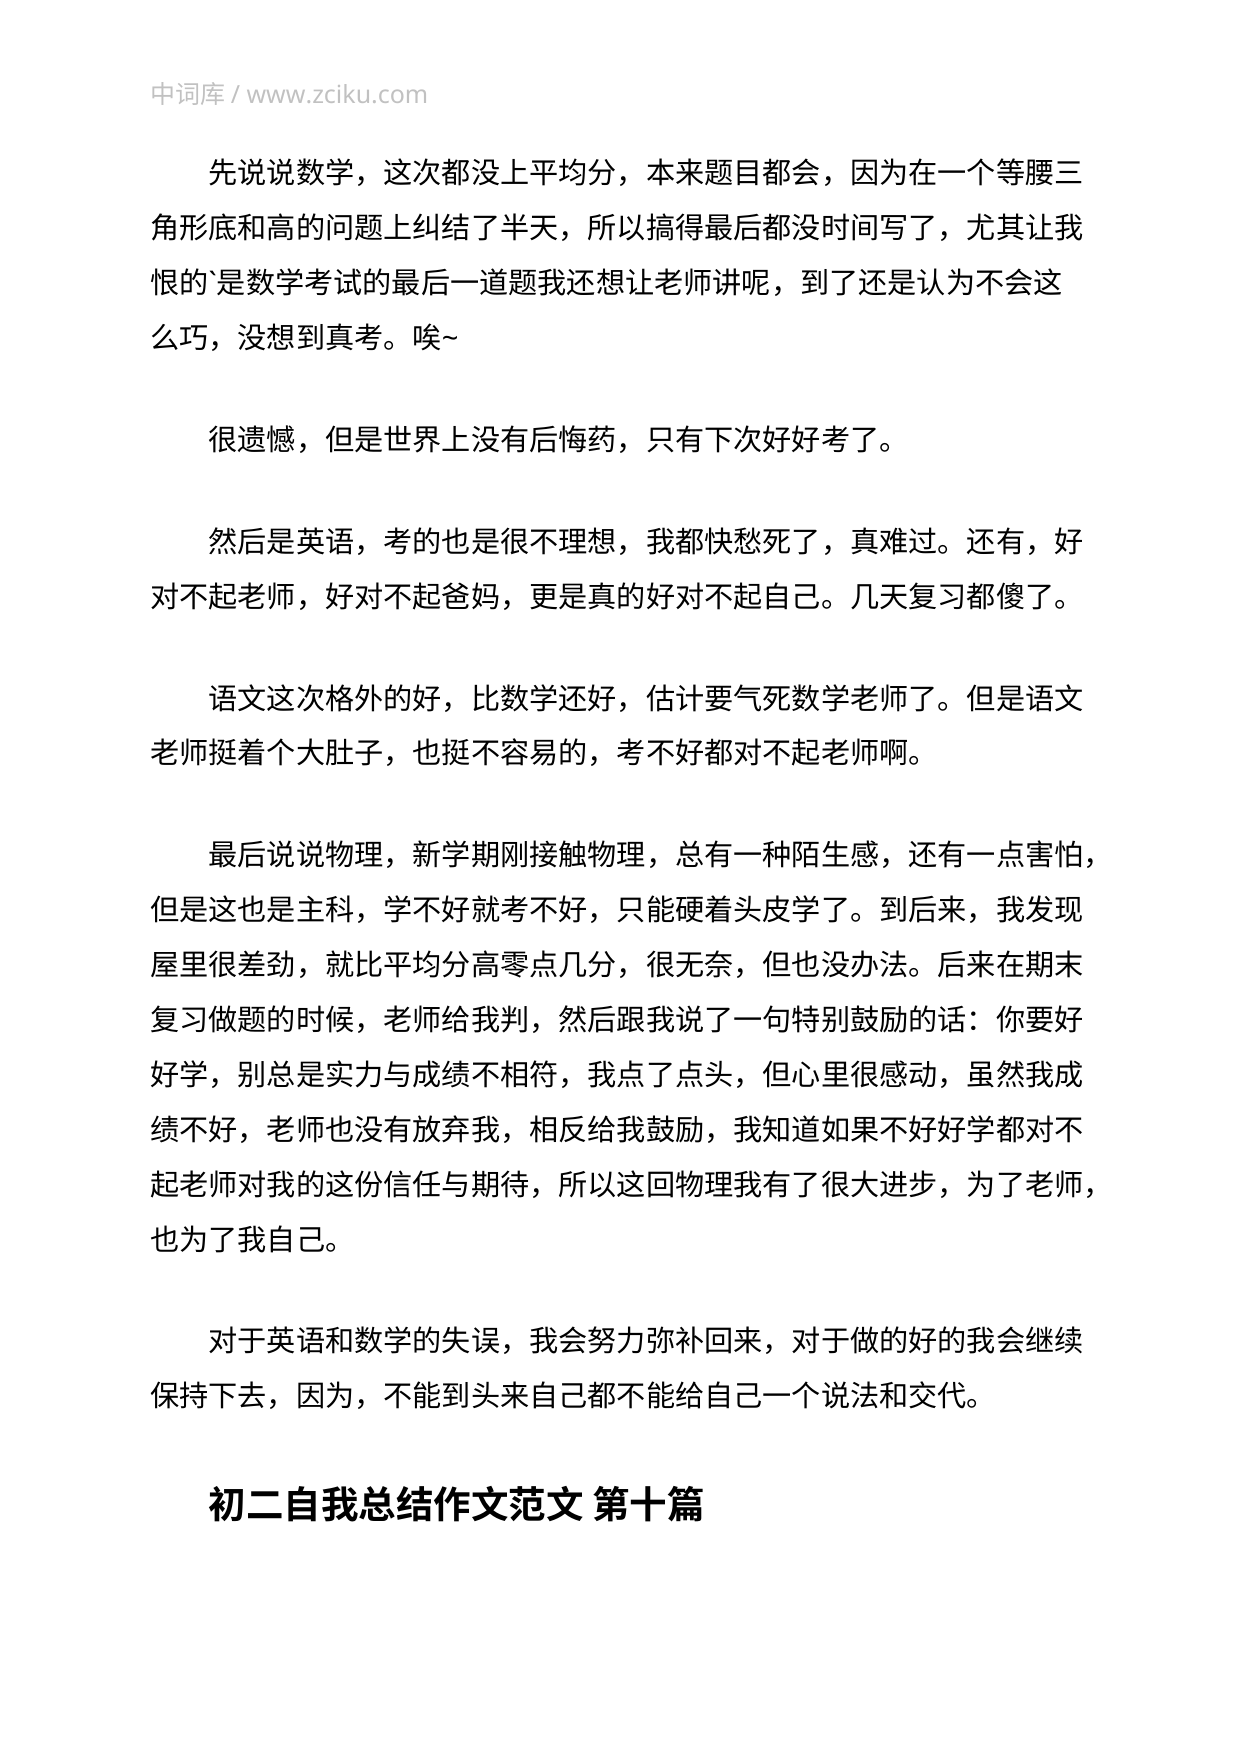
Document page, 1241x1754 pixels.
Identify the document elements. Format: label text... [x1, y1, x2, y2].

text 很遗憾，但是世界上没有后悔药，只有下次好好考了。 [150, 417, 1090, 459]
text 然后是英语，考的也是很不理想，我都快愁死了，真难过。还有，好对不起老师，好对不起爸妈，更是真的好对不起自己。几天复习都傻了。 [150, 518, 1090, 616]
text 对于英语和数学的失误，我会努力弥补回来，对于做的好的我会继续保持下去，因为，不能到头来自己都不能给自己一个说法和交代。 [150, 1318, 1090, 1415]
text 最后说说物理，新学期刚接触物理，总有一种陌生感，还有一点害怕，但是这也是主科，学不好就考不好，只能硬着头皮学了。到后来，我发现屋里很差劲，就比平均分高零点几分，很无奈，但也没办法。后来在期末复习做题的时候，老师给我判，然后跟我说了一句特别鼓励的话：你要好好学，别总是实力与成绩不相符，我点了点头，但心里很感动，虽然我成绩不好，老师也没有放弃我，相反给我鼓励，我知道如果不好好学都对不起老师对我的这份信任与期待，所以这回物理我有了很大进步，为了老师，也为了我自己。 [150, 832, 1090, 1258]
text 语文这次格外的好，比数学还好，估计要气死数学老师了。但是语文老师挺着个大肚子，也挺不容易的，考不好都对不起老师啊。 [150, 675, 1090, 772]
text 先说说数学，这次都没上平均分，本来题目都会，因为在一个等腰三角形底和高的问题上纠结了半天，所以搞得最后都没时间写了，尤其让我恨的`是数学考试的最后一道题我还想让老师讲呢，到了还是认为不会这么巧，没想到真考。唉~ [150, 150, 1090, 357]
text 初二自我总结作文范文 第十篇 [150, 1474, 1090, 1529]
